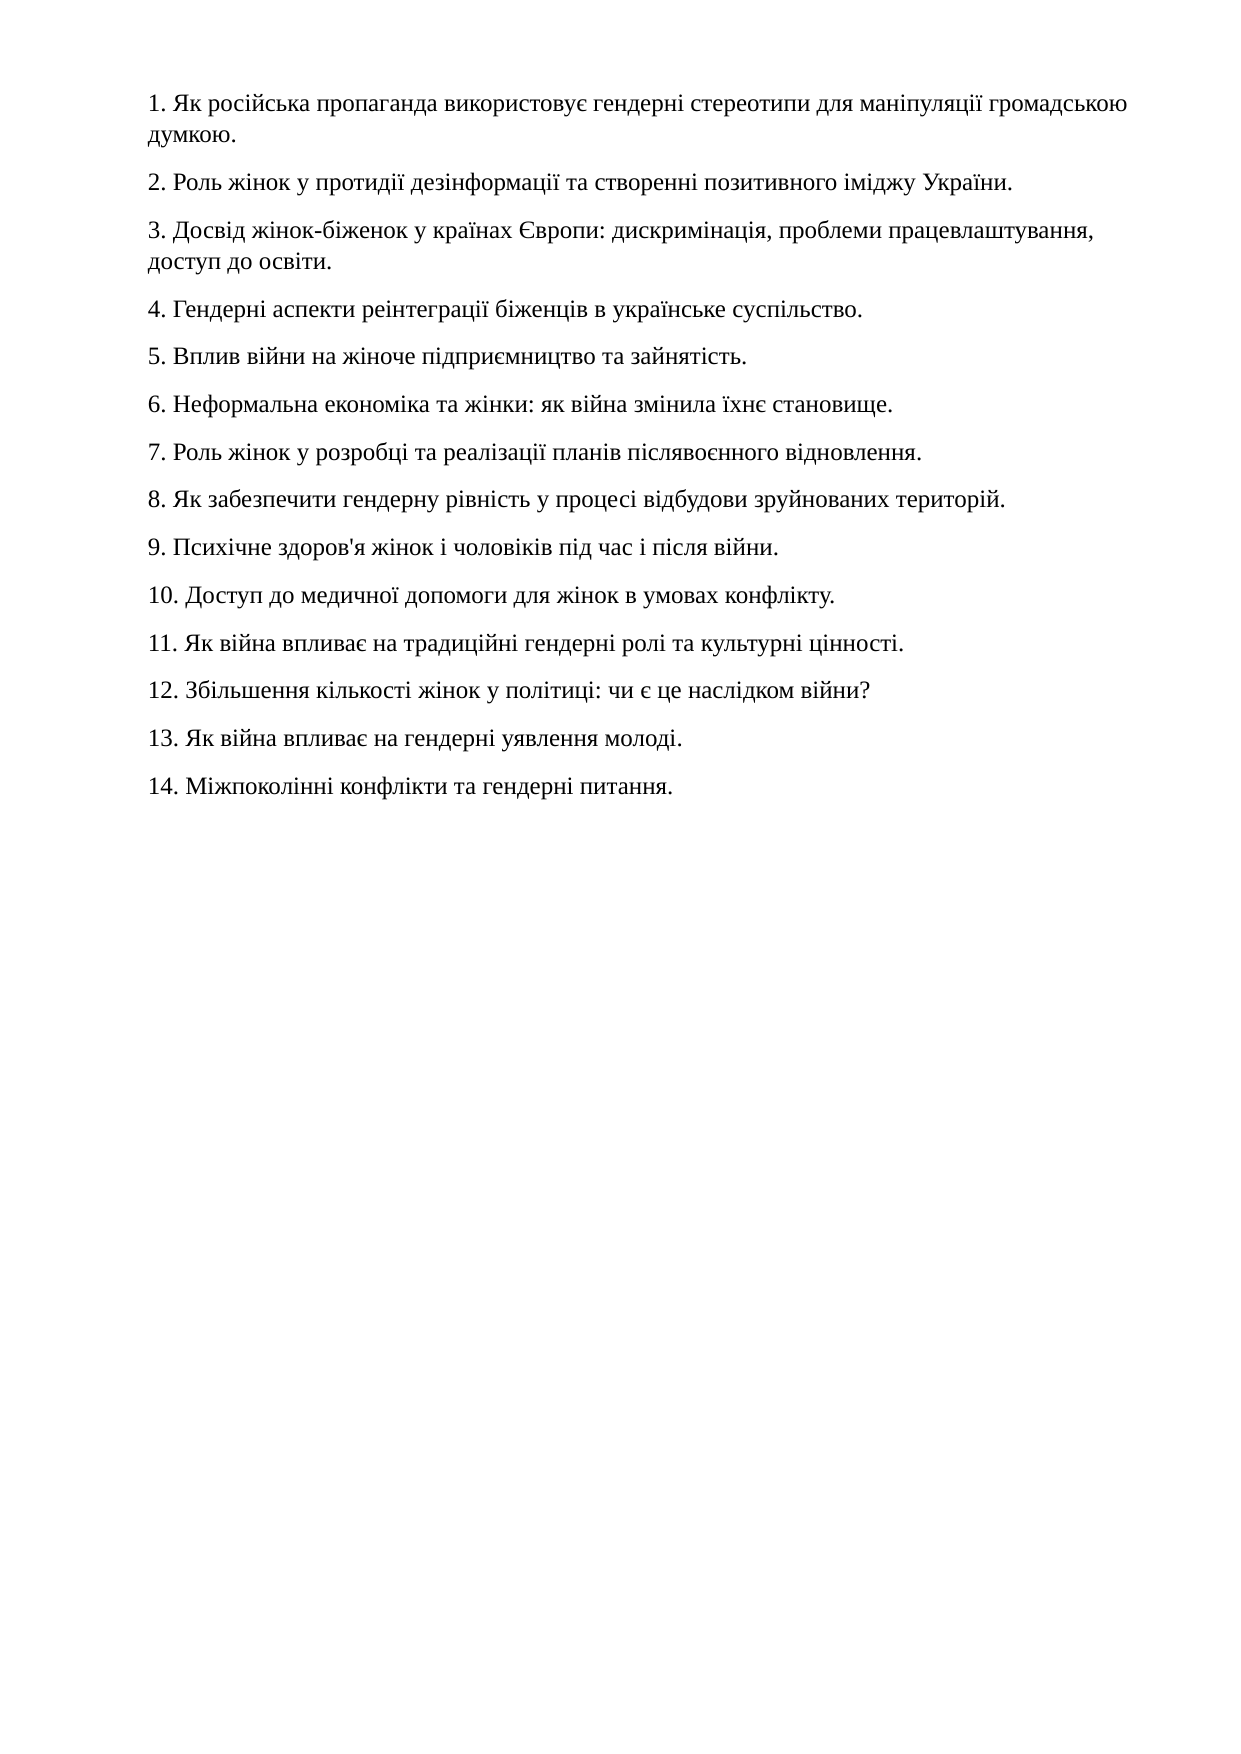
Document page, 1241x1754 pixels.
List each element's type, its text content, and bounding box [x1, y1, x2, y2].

text 11. Як війна впливає на традиційні гендерні ролі та культурні цінності. [148, 628, 1152, 656]
text 6. Неформальна економіка та жінки: як війна змінила їхнє становище. [148, 389, 1152, 418]
text 8. Як забезпечити гендерну рівність у процесі відбудови зруйнованих територій. [148, 484, 1152, 513]
text 13. Як війна впливає на гендерні уявлення молоді. [148, 723, 1152, 752]
text 9. Психічне здоров'я жінок і чоловіків під час і після війни. [148, 532, 1152, 561]
text 7. Роль жінок у розробці та реалізації планів післявоєнного відновлення. [148, 437, 1152, 466]
text 4. Гендерні аспекти реінтеграції біженців в українське суспільство. [148, 294, 1152, 322]
text 5. Вплив війни на жіноче підприємництво та зайнятість. [148, 341, 1152, 370]
text 10. Доступ до медичної допомоги для жінок в умовах конфлікту. [148, 580, 1152, 609]
text 2. Роль жінок у протидії дезінформації та створенні позитивного іміджу України. [148, 167, 1152, 196]
text 1. Як російська пропаганда використовує гендерні стереотипи для маніпуляції громадською думкою. [148, 88, 1152, 148]
text 12. Збільшення кількості жінок у політиці: чи є це наслідком війни? [148, 675, 1152, 704]
text 14. Міжпоколінні конфлікти та гендерні питання. [148, 771, 1152, 799]
text 3. Досвід жінок-біженок у країнах Європи: дискримінація, проблеми працевлаштування, доступ до освіти. [148, 215, 1152, 275]
